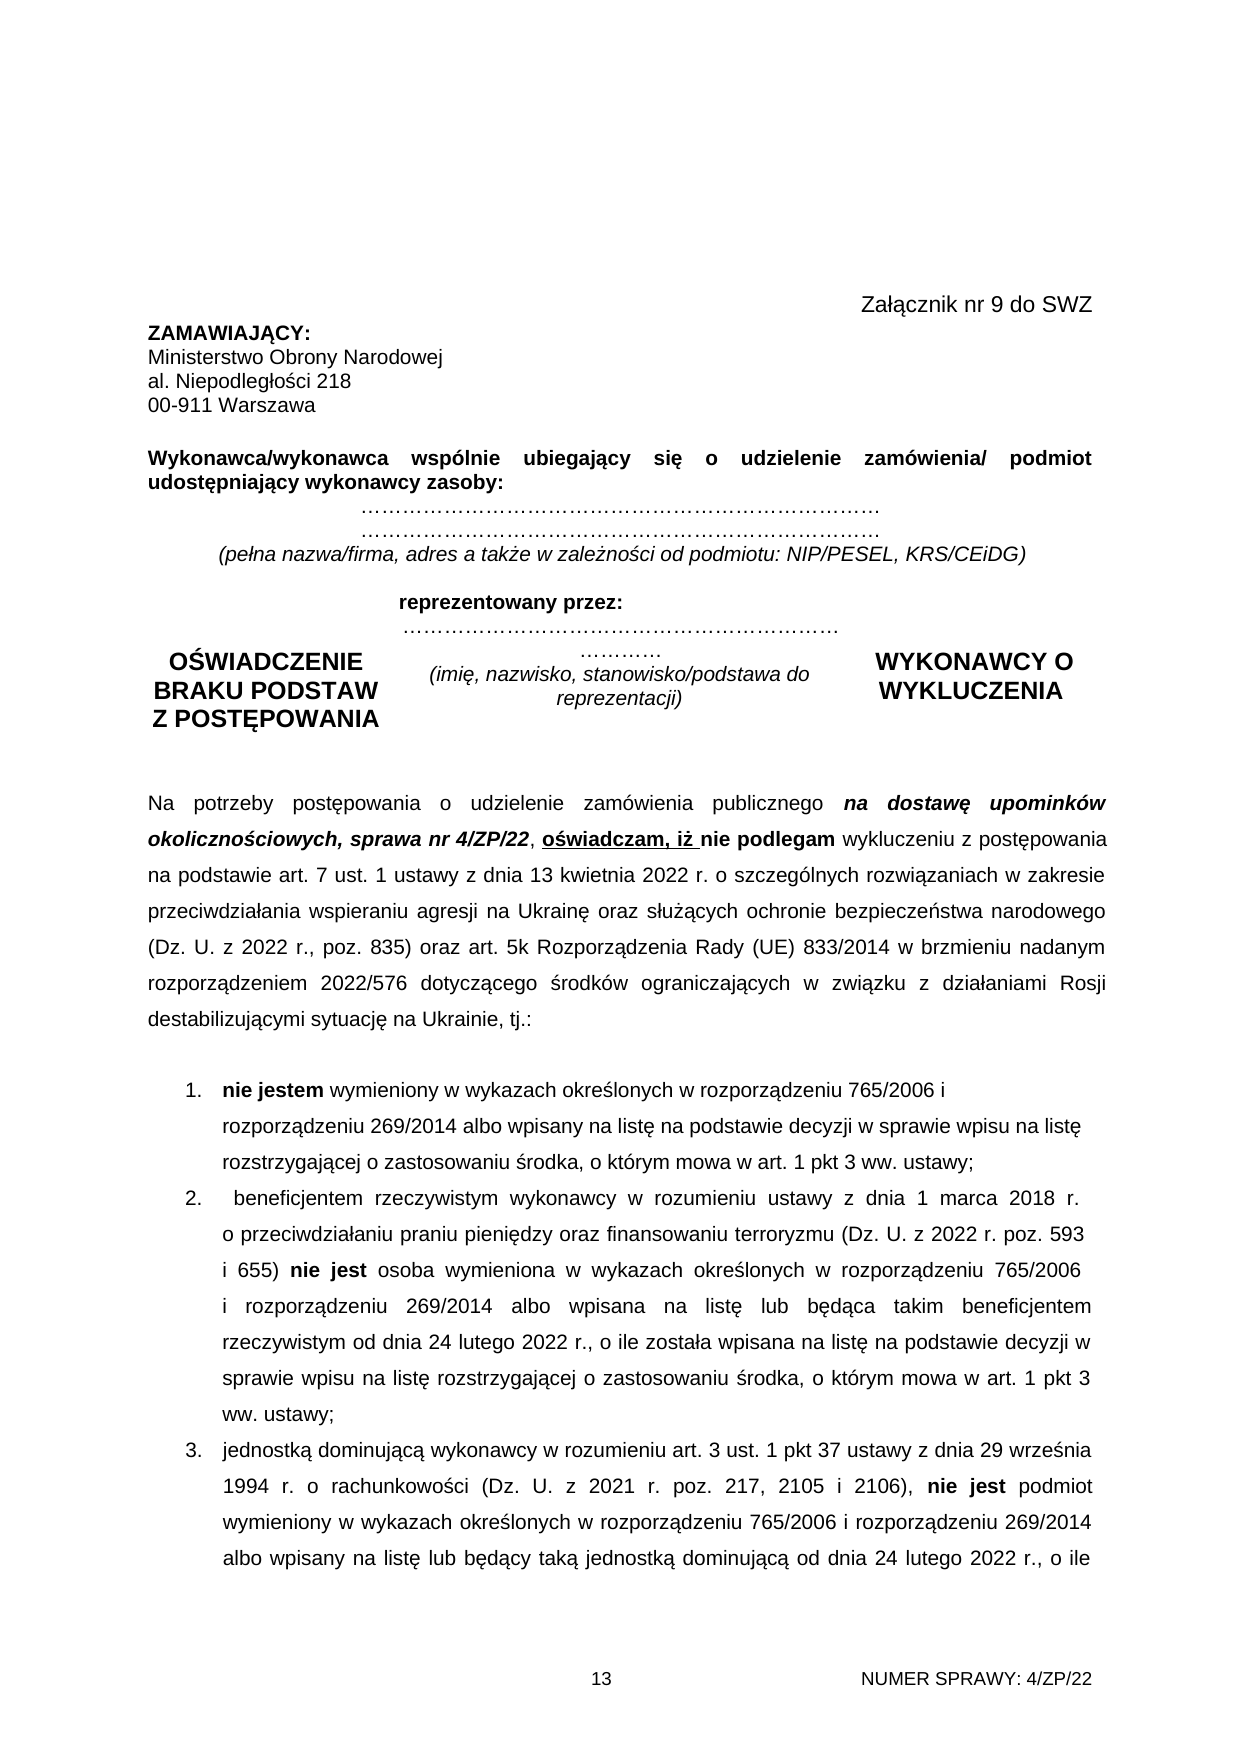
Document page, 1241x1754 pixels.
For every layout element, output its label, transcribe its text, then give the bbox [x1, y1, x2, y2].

text OŚWIADCZENIE WYKONAWCY O BRAKU PODSTAW WYKLUCZENIA Z POSTĘPOWANIA [148, 647, 1092, 733]
text (pełna nazwa/firma, adres a także w zależności od podmiotu: NIP/PESEL, KRS/CEiDG) [212, 542, 1028, 566]
text ………………………………………………………………… [148, 494, 1093, 518]
list nie jestem wymieniony w wykazach określonych w rozporządzeniu 765/2006 i rozporządzeniu 269/2014 albo wpisany na listę na podstawie decyzji w sprawie wpisu na listę rozstrzygającej o zastosowaniu środka, o którym mowa w art. 1 pkt 3 ww. ustawy; [185, 1078, 1092, 1174]
text ………………………………………………………………… [399, 613, 842, 661]
text Na potrzeby postępowania o udzielenie zamówienia publicznego na dostawę upominków okolicznościowych, sprawa nr 4/ZP/22, oświadczam, iż nie podlegam wykluczeniu z postępowania na podstawie art. 7 ust. 1 ustawy z dnia 13 kwietnia 2022 r. o szczególnych rozwiązaniach w zakresie przeciwdziałania wspieraniu agresji na Ukrainę oraz służących ochronie bezpieczeństwa narodowego (Dz. U. z 2022 r., poz. 835) oraz art. 5k Rozporządzenia Rady (UE) 833/2014 w brzmieniu nadanym rozporządzeniem 2022/576 dotyczącego środków ograniczających w związku z działaniami Rosji destabilizującymi sytuację na Ukrainie, tj.: [148, 791, 1107, 1030]
text Ministerstwo Obrony Narodowej [148, 345, 1092, 369]
text Załącznik nr 9 do SWZ [148, 291, 1092, 317]
text (imię, nazwisko, stanowisko/podstawa do reprezentacji) [399, 661, 842, 709]
text 00-911 Warszawa [148, 393, 1092, 417]
text al. Niepodległości 218 [148, 369, 1092, 393]
list beneficjentem rzeczywistym wykonawcy w rozumieniu ustawy z dnia 1 marca 2018 r. o przeciwdziałaniu praniu pieniędzy oraz finansowaniu terroryzmu (Dz. U. z 2022 r. poz. 593 i 655) nie jest osoba wymieniona w wykazach określonych w rozporządzeniu 765/2006 i rozporządzeniu 269/2014 albo wpisana na listę lub będąca takim beneficjentem rzeczywistym od dnia 24 lutego 2022 r., o ile została wpisana na listę na podstawie decyzji w sprawie wpisu na listę rozstrzygającej o zastosowaniu środka, o którym mowa w art. 1 pkt 3 ww. ustawy; [185, 1186, 1092, 1426]
text ZAMAWIAJĄCY: [148, 321, 1092, 345]
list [185, 1438, 1092, 1569]
text reprezentowany przez: [399, 589, 842, 613]
text ………………………………………………………………… [148, 518, 1093, 542]
text Wykonawca/wykonawca wspólnie ubiegający się o udzielenie zamówienia/ podmiot udostępniający wykonawcy zasoby: [148, 446, 1092, 494]
